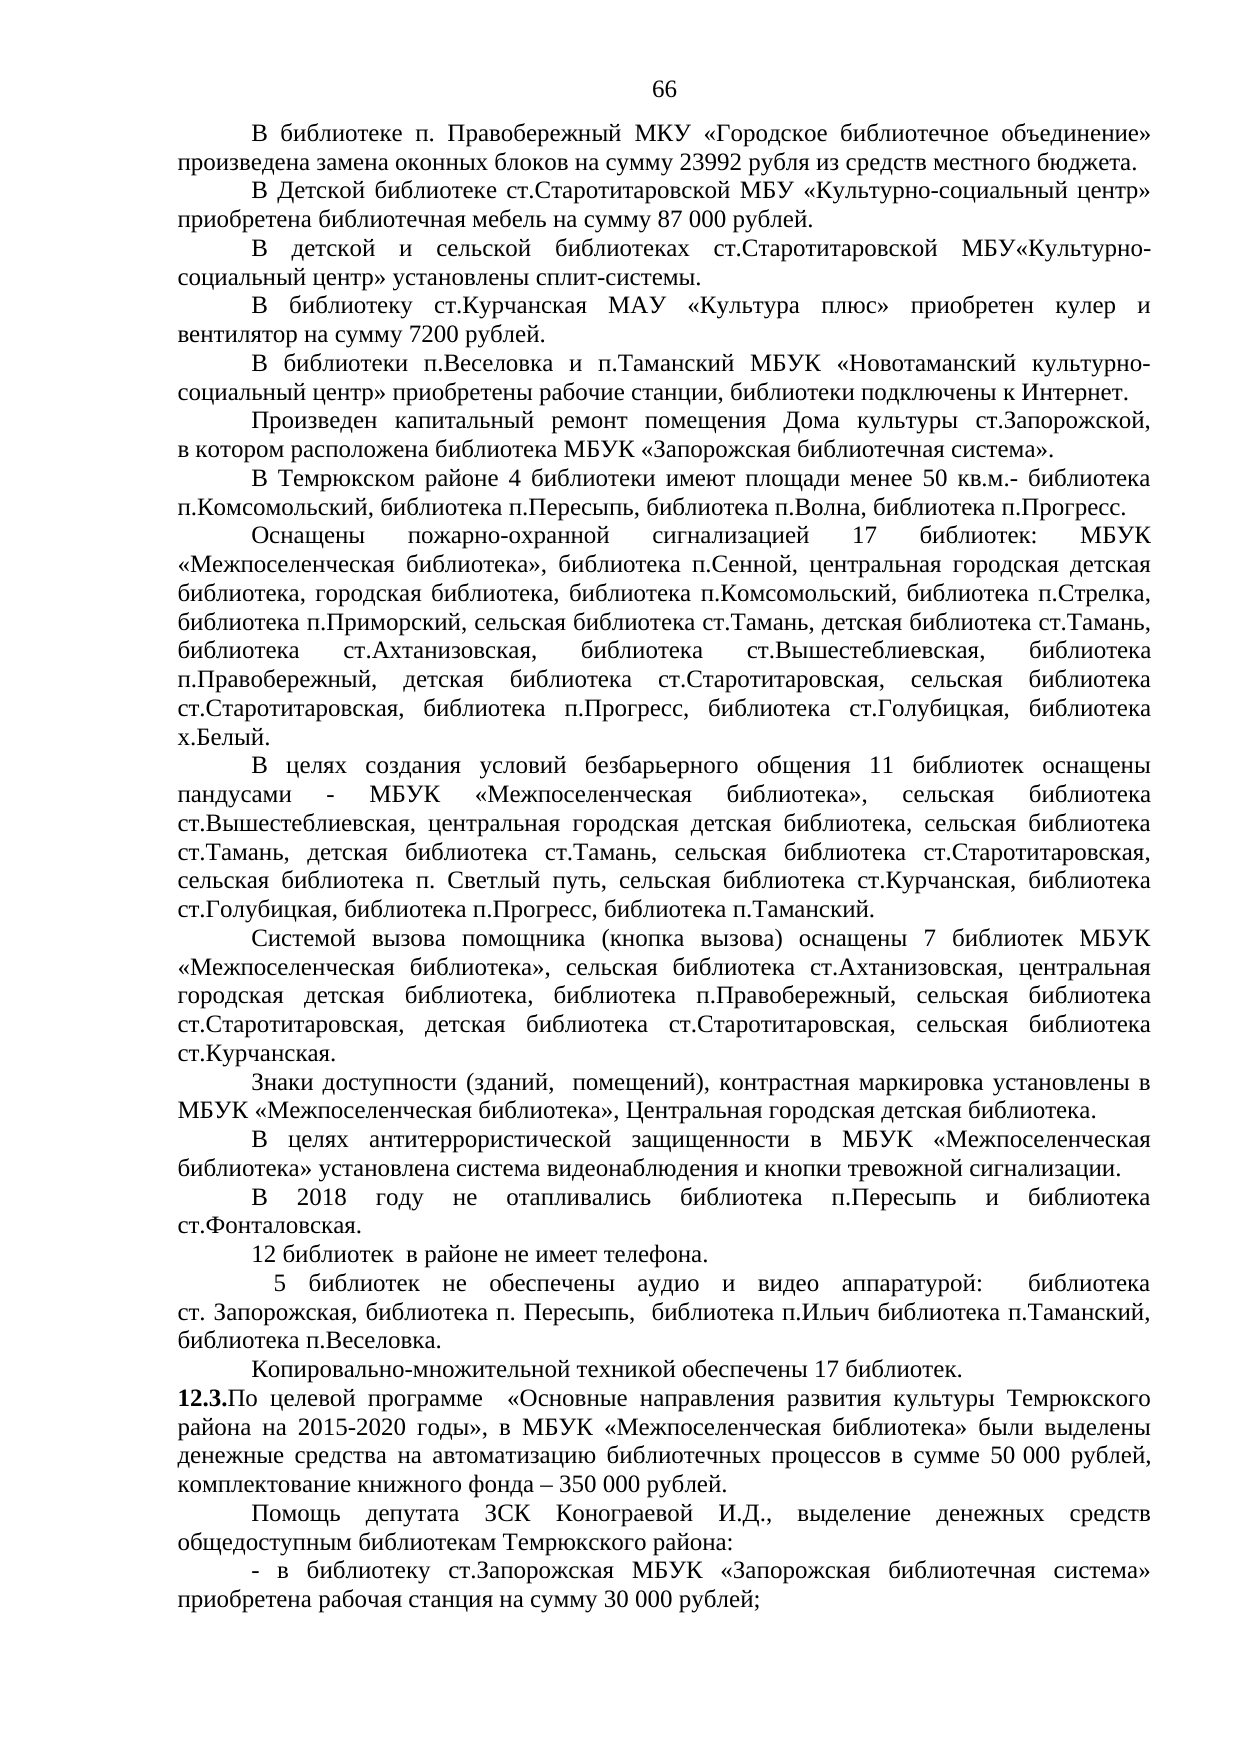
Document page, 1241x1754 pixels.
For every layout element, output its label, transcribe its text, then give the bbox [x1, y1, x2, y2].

text В библиотеки п.Веселовка и п.Таманский МБУК «Новотаманский культурно-социальный центр» приобретены рабочие станции, библиотеки подключены к Интернет. [177, 348, 1152, 406]
text Знаки доступности (зданий, помещений), контрастная маркировка установлены в МБУК «Межпоселенческая библиотека», Центральная городская детская библиотека. [177, 1067, 1152, 1124]
text В Детской библиотеке ст.Старотитаровской МБУ «Культурно-социальный центр» приобретена библиотечная мебель на сумму 87 000 рублей. [177, 176, 1152, 233]
text В библиотеку ст.Курчанская МАУ «Культура плюс» приобретен кулер и вентилятор на сумму 7200 рублей. [177, 291, 1152, 348]
text 12 библиотек в районе не имеет телефона. [177, 1239, 1152, 1268]
text Произведен капитальный ремонт помещения Дома культуры ст.Запорожской, в котором расположена библиотека МБУК «Запорожская библиотечная система». [177, 406, 1152, 463]
text В целях антитеррористической защищенности в МБУК «Межпоселенческая библиотека» установлена система видеонаблюдения и кнопки тревожной сигнализации. [177, 1124, 1152, 1182]
text В детской и сельской библиотеках ст.Старотитаровской МБУ«Культурно-социальный центр» установлены сплит-системы. [177, 233, 1152, 291]
text Помощь депутата ЗСК Конограевой И.Д., выделение денежных средств общедоступным библиотекам Темрюкского района: [177, 1498, 1152, 1556]
text Копировально-множительной техникой обеспечены 17 библиотек. [177, 1354, 1152, 1383]
text В библиотеке п. Правобережный МКУ «Городское библиотечное объединение» произведена замена оконных блоков на сумму 23992 рубля из средств местного бюджета. [177, 118, 1152, 176]
text В целях создания условий безбарьерного общения 11 библиотек оснащены пандусами - МБУК «Межпоселенческая библиотека», сельская библиотека ст.Вышестеблиевская, центральная городская детская библиотека, сельская библиотека ст.Тамань, детская библиотека ст.Тамань, сельская библиотека ст.Старотитаровская, сельская библиотека п. Светлый путь, сельская библиотека ст.Курчанская, библиотека ст.Голубицкая, библиотека п.Прогресс, библиотека п.Таманский. [177, 751, 1152, 923]
text Системой вызова помощника (кнопка вызова) оснащены 7 библиотек МБУК «Межпоселенческая библиотека», сельская библиотека ст.Ахтанизовская, центральная городская детская библиотека, библиотека п.Правобережный, сельская библиотека ст.Старотитаровская, детская библиотека ст.Старотитаровская, сельская библиотека ст.Курчанская. [177, 923, 1152, 1067]
text В Темрюкском районе 4 библиотеки имеют площади менее 50 кв.м.- библиотека п.Комсомольский, библиотека п.Пересыпь, библиотека п.Волна, библиотека п.Прогресс. [177, 463, 1152, 521]
text В 2018 году не отапливались библиотека п.Пересыпь и библиотека ст.Фонталовская. [177, 1182, 1152, 1239]
text 12.3.По целевой программе «Основные направления развития культуры Темрюкского района на 2015-2020 годы», в МБУК «Межпоселенческая библиотека» были выделены денежные средства на автоматизацию библиотечных процессов в сумме 50 000 рублей, комплектование книжного фонда – 350 000 рублей. [177, 1383, 1152, 1498]
text - в библиотеку ст.Запорожская МБУК «Запорожская библиотечная система» приобретена рабочая станция на сумму 30 000 рублей; [177, 1556, 1152, 1613]
text Оснащены пожарно-охранной сигнализацией 17 библиотек: МБУК «Межпоселенческая библиотека», библиотека п.Сенной, центральная городская детская библиотека, городская библиотека, библиотека п.Комсомольский, библиотека п.Стрелка, библиотека п.Приморский, сельская библиотека ст.Тамань, детская библиотека ст.Тамань, библиотека ст.Ахтанизовская, библиотека ст.Вышестеблиевская, библиотека п.Правобережный, детская библиотека ст.Старотитаровская, сельская библиотека ст.Старотитаровская, библиотека п.Прогресс, библиотека ст.Голубицкая, библиотека х.Белый. [177, 521, 1152, 751]
text 5 библиотек не обеспечены аудио и видео аппаратурой: библиотека ст. Запорожская, библиотека п. Пересыпь, библиотека п.Ильич библиотека п.Таманский, библиотека п.Веселовка. [177, 1268, 1152, 1354]
